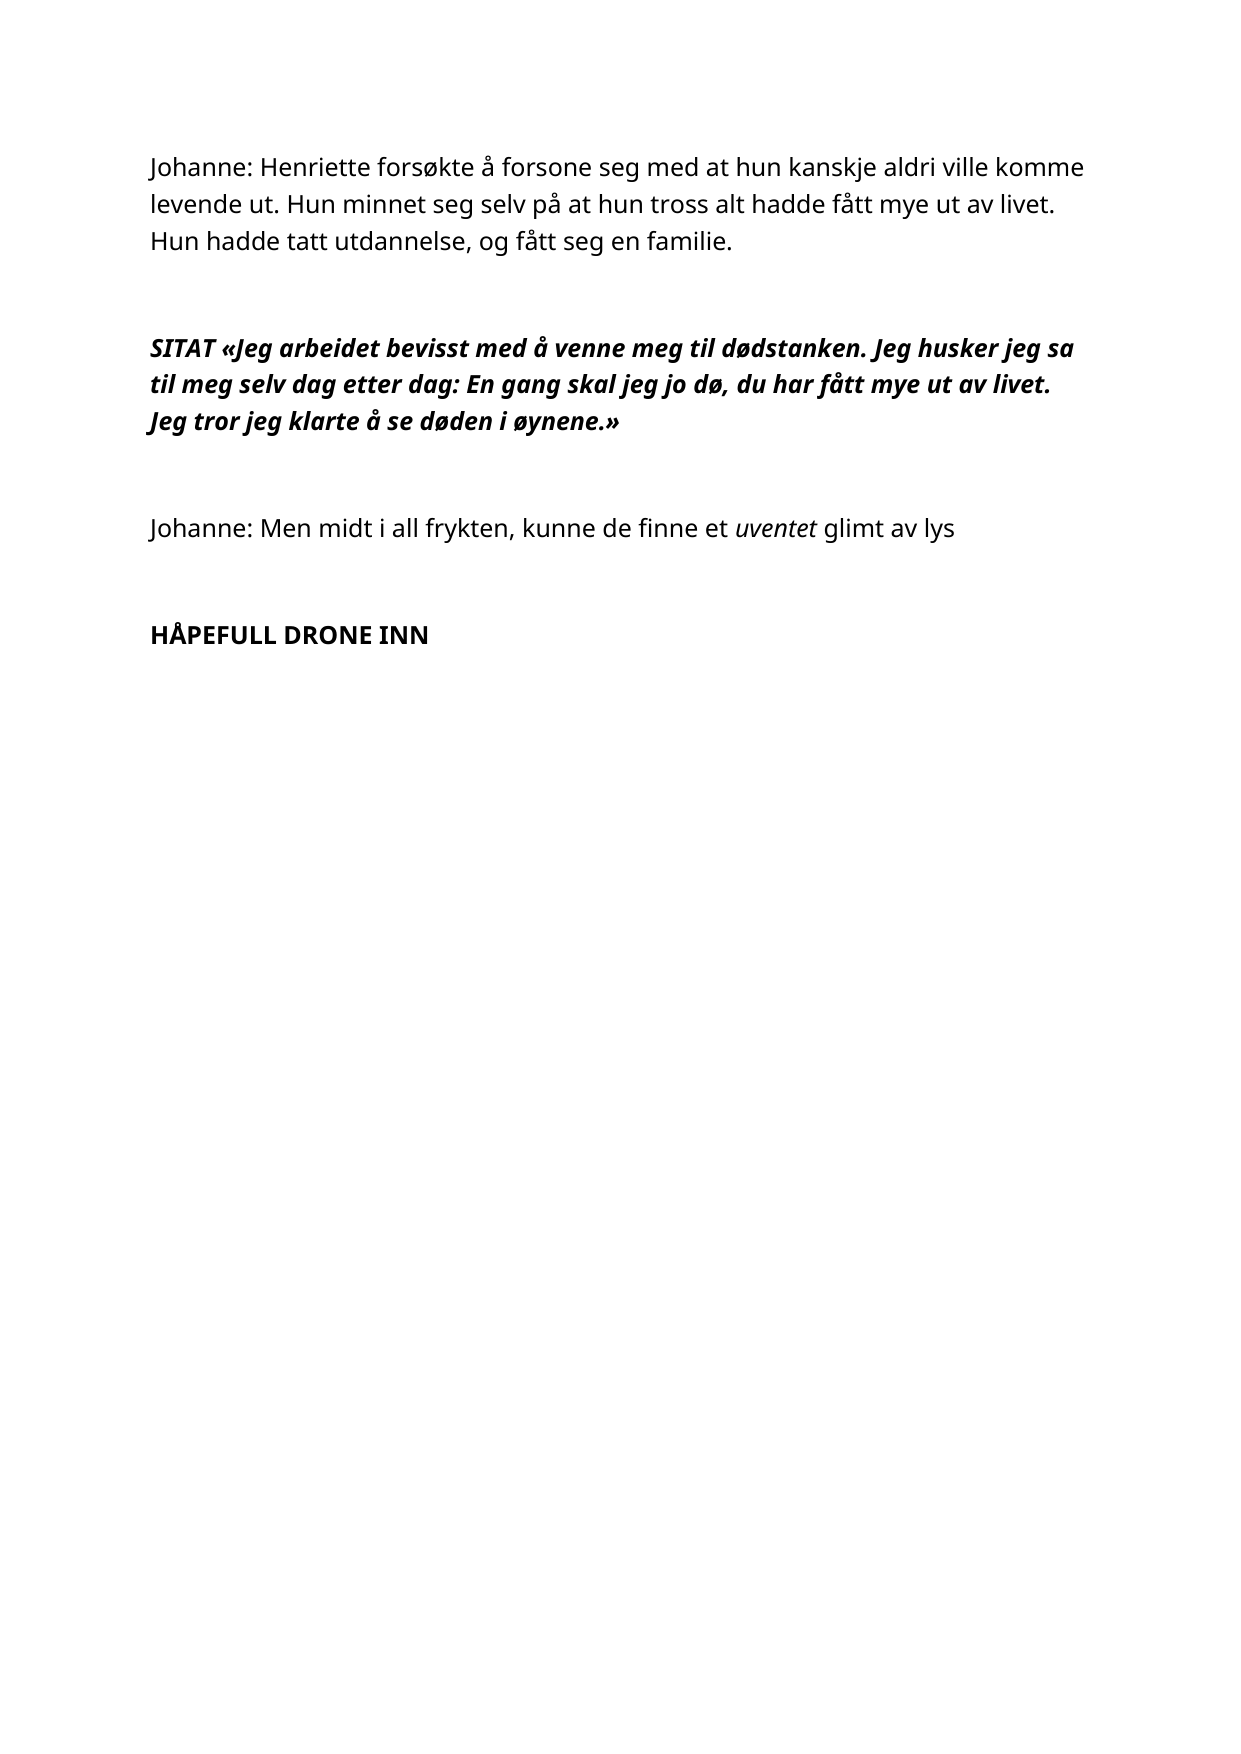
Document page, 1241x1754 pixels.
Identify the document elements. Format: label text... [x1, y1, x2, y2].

text Johanne: Henriette forsøkte å forsone seg med at hun kanskje aldri ville komme levende ut. Hun minnet seg selv på at hun tross alt hadde fått mye ut av livet. Hun hadde tatt utdannelse, og fått seg en familie. [150, 150, 1090, 258]
text SITAT «Jeg arbeidet bevisst med å venne meg til dødstanken. Jeg husker jeg sa til meg selv dag etter dag: En gang skal jeg jo dø, du har fått mye ut av livet. Jeg tror jeg klarte å se døden i øynene.» [150, 330, 1090, 438]
text Johanne: Men midt i all frykten, kunne de finne et uventet glimt av lys [150, 511, 1090, 545]
text HÅPEFULL DRONE INN [150, 618, 1090, 652]
